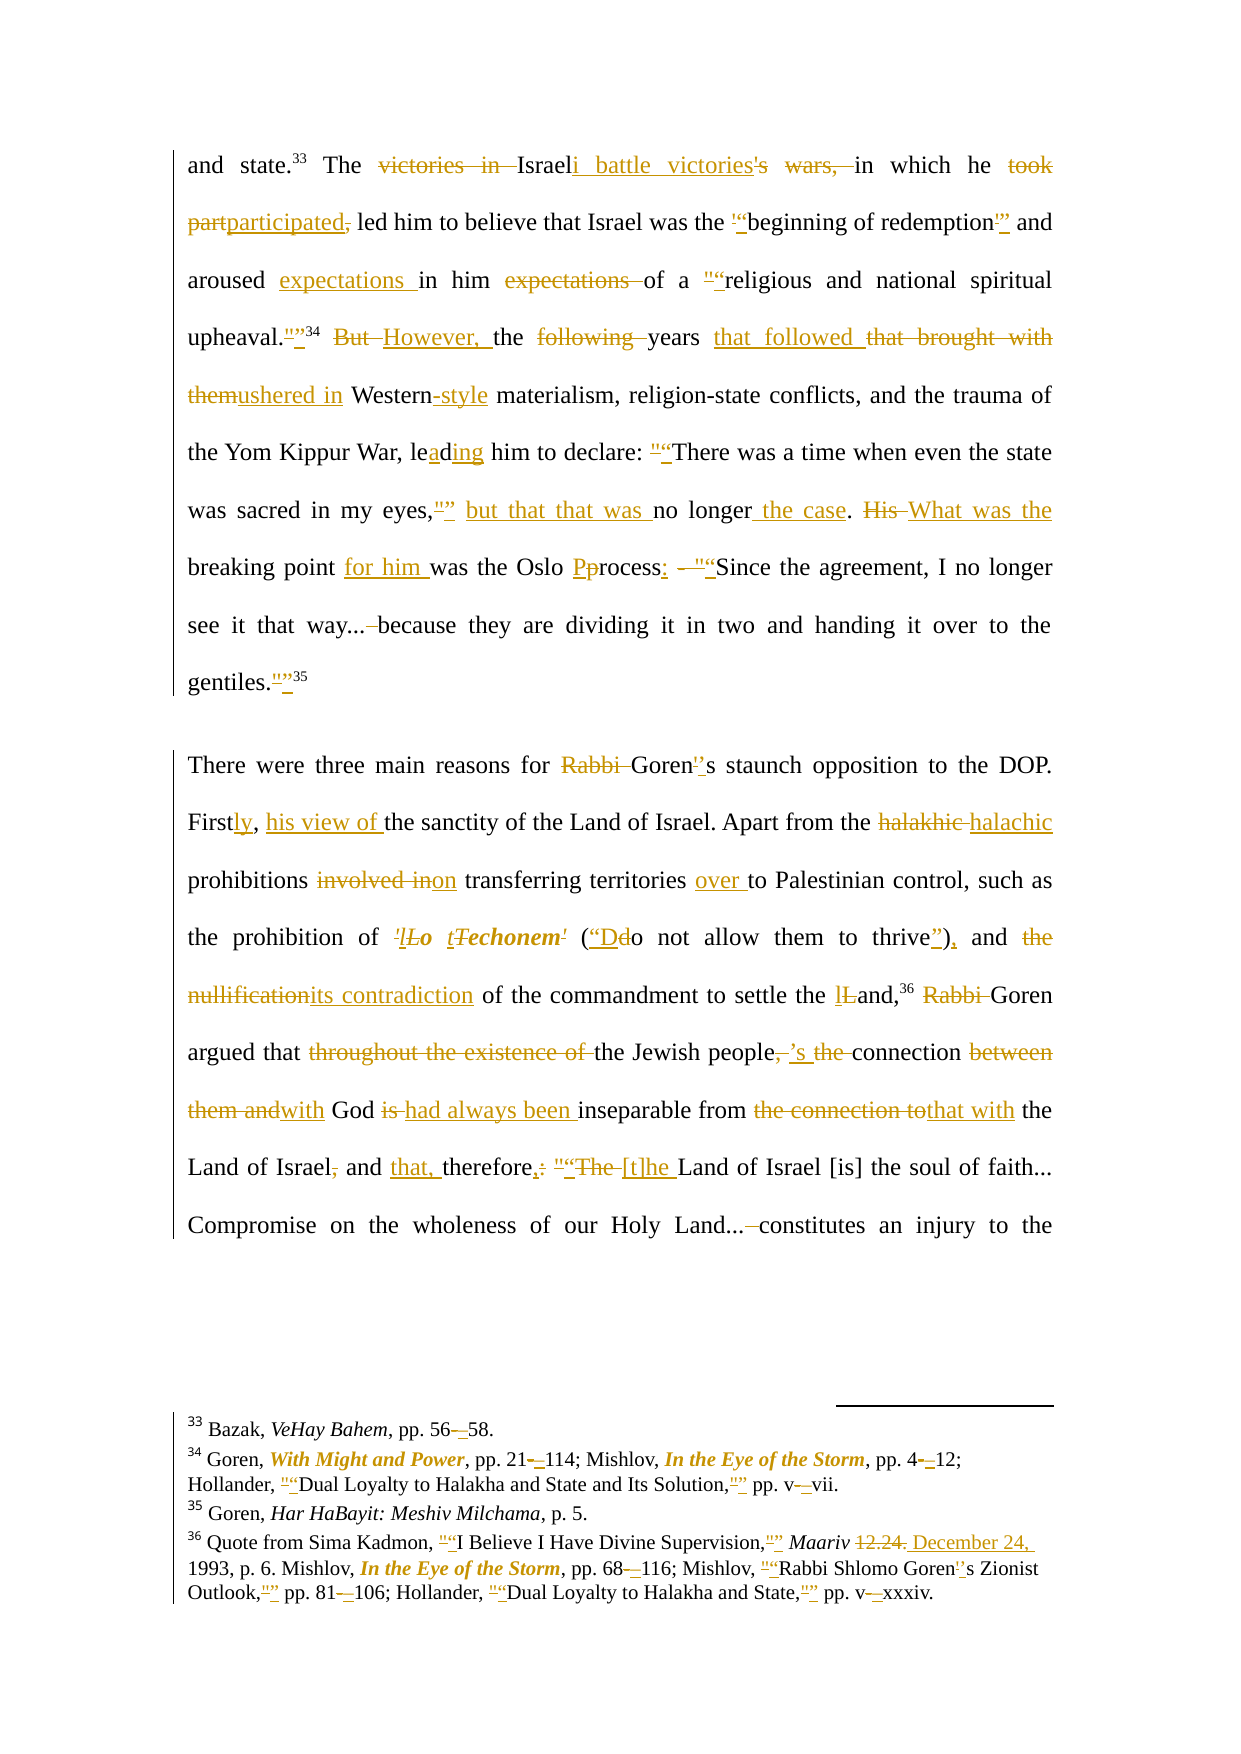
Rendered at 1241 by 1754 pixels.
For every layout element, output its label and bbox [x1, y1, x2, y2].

text [187, 750, 1053, 1296]
text [187, 150, 1053, 696]
